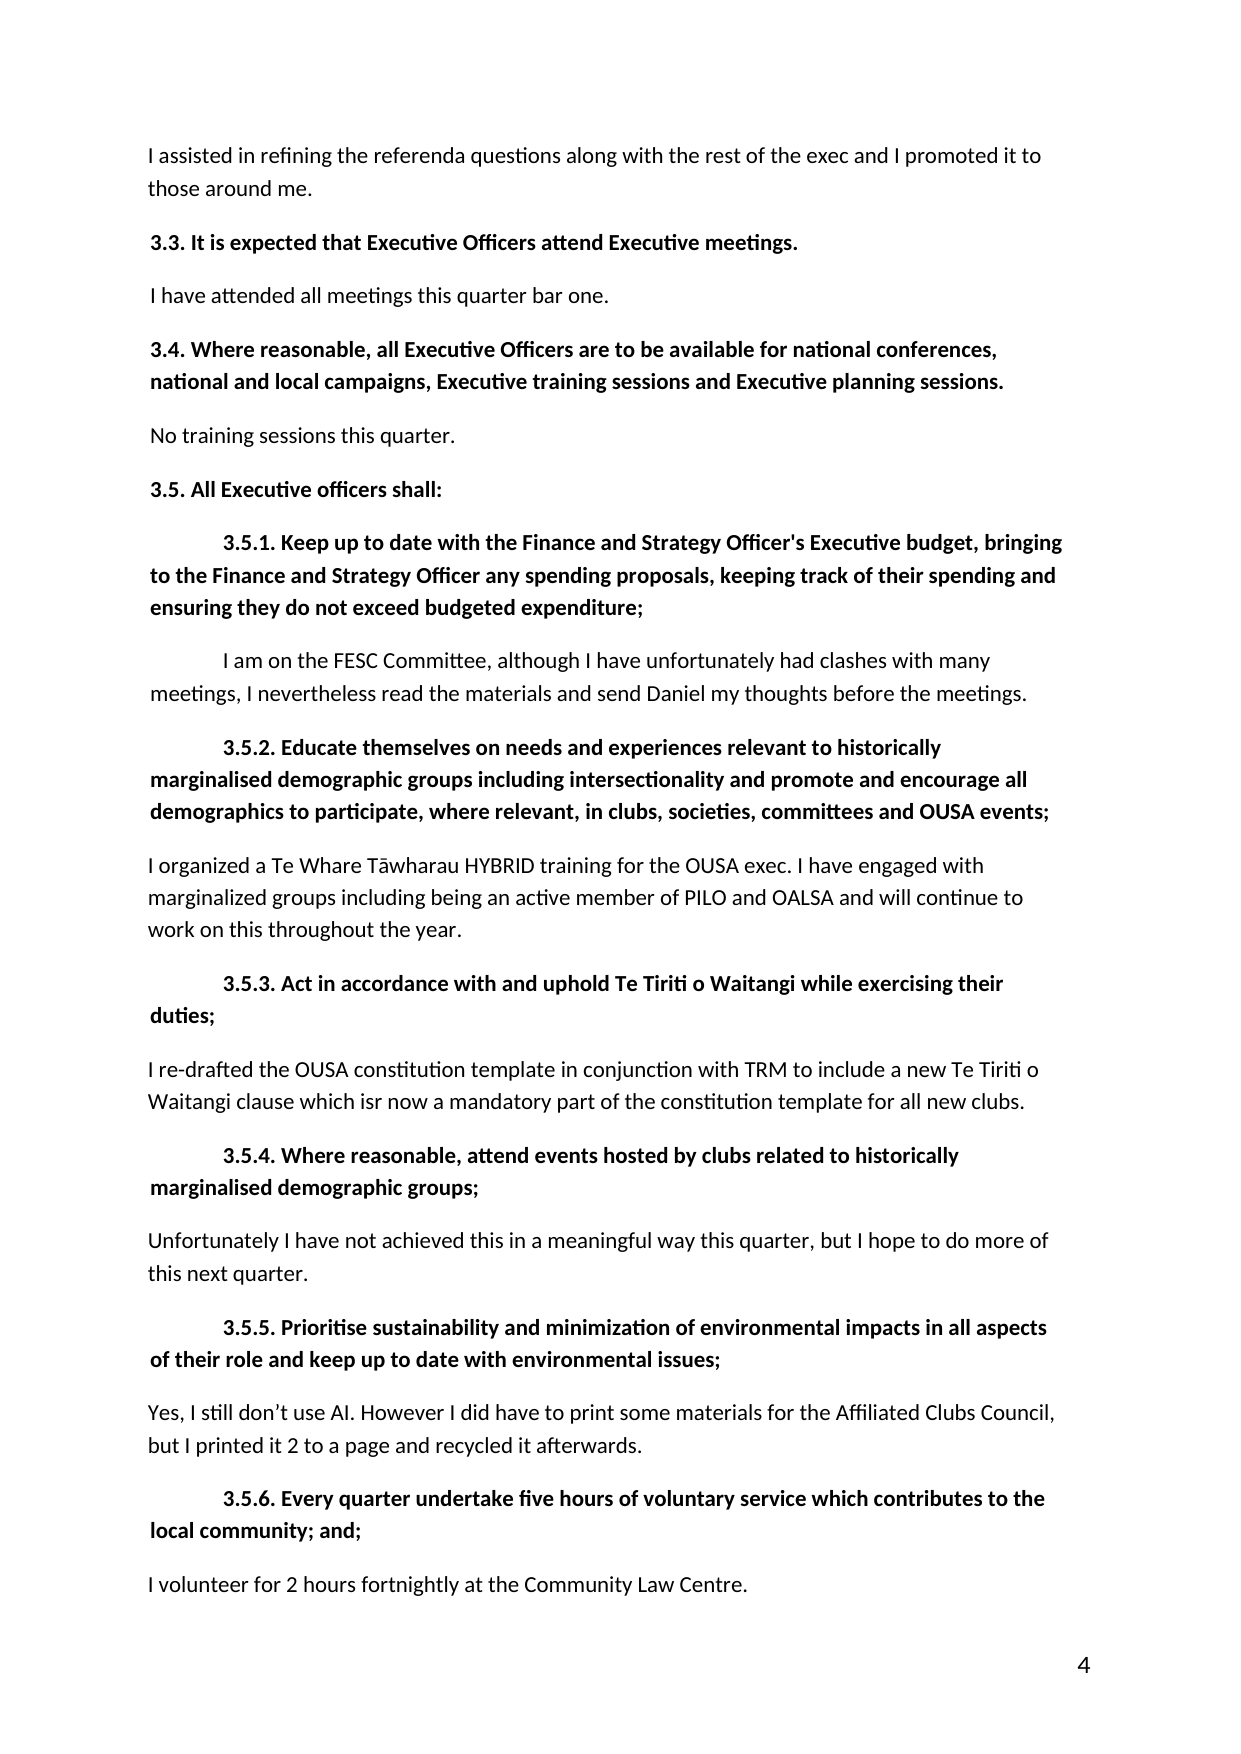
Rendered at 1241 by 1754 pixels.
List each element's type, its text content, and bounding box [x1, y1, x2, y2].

text 3.5.3. Act in accordance with and uphold Te Tiriti o Waitangi while exercising their duties; [150, 969, 1067, 1029]
text 3.5.2. Educate themselves on needs and experiences relevant to historically marginalised demographic groups including intersectionality and promote and encourage all demographics to participate, where relevant, in clubs, societies, committees and OUSA events; [150, 733, 1067, 825]
text 3.5.1. Keep up to date with the Finance and Strategy Officer's Executive budget, bringing to the Finance and Strategy Officer any spending proposals, keeping track of their spending and ensuring they do not exceed budgeted expenditure; [150, 528, 1067, 621]
text No training sessions this quarter. [150, 421, 1067, 449]
text 3.4. Where reasonable, all Executive Officers are to be available for national conferences, national and local campaigns, Executive training sessions and Executive planning sessions. [150, 335, 1067, 395]
text 3.5. All Executive officers shall: [150, 475, 1067, 503]
text I assisted in refining the referenda questions along with the rest of the exec and I promoted it to those around me. [148, 142, 1067, 202]
text 3.5.6. Every quarter undertake five hours of voluntary service which contributes to the local community; and; [150, 1484, 1067, 1545]
text I am on the FESC Committee, although I have unfortunately had clashes with many meetings, I nevertheless read the materials and send Daniel my thoughts before the meetings. [150, 647, 1067, 707]
text I volunteer for 2 hours fortnightly at the Community Law Centre. [148, 1570, 1067, 1598]
text I have attended all meetings this quarter bar one. [150, 281, 1067, 309]
text I organized a Te Whare Tāwharau HYBRID training for the OUSA exec. I have engaged with marginalized groups including being an active member of PILO and OALSA and will continue to work on this throughout the year. [148, 851, 1067, 943]
text 3.3. It is expected that Executive Officers attend Executive meetings. [150, 228, 1067, 256]
text 3.5.4. Where reasonable, attend events hosted by clubs related to historically marginalised demographic groups; [150, 1141, 1067, 1201]
text Yes, I still don’t use AI. However I did have to print some materials for the Affiliated Clubs Council, but I printed it 2 to a page and recycled it afterwards. [148, 1398, 1067, 1459]
text 3.5.5. Prioritise sustainability and minimization of environmental impacts in all aspects of their role and keep up to date with environmental issues; [150, 1313, 1067, 1373]
text Unfortunately I have not achieved this in a meaningful way this quarter, but I hope to do more of this next quarter. [148, 1227, 1067, 1287]
text I re-drafted the OUSA constitution template in conjunction with TRM to include a new Te Tiriti o Waitangi clause which isr now a mandatory part of the constitution template for all new clubs. [148, 1055, 1067, 1115]
